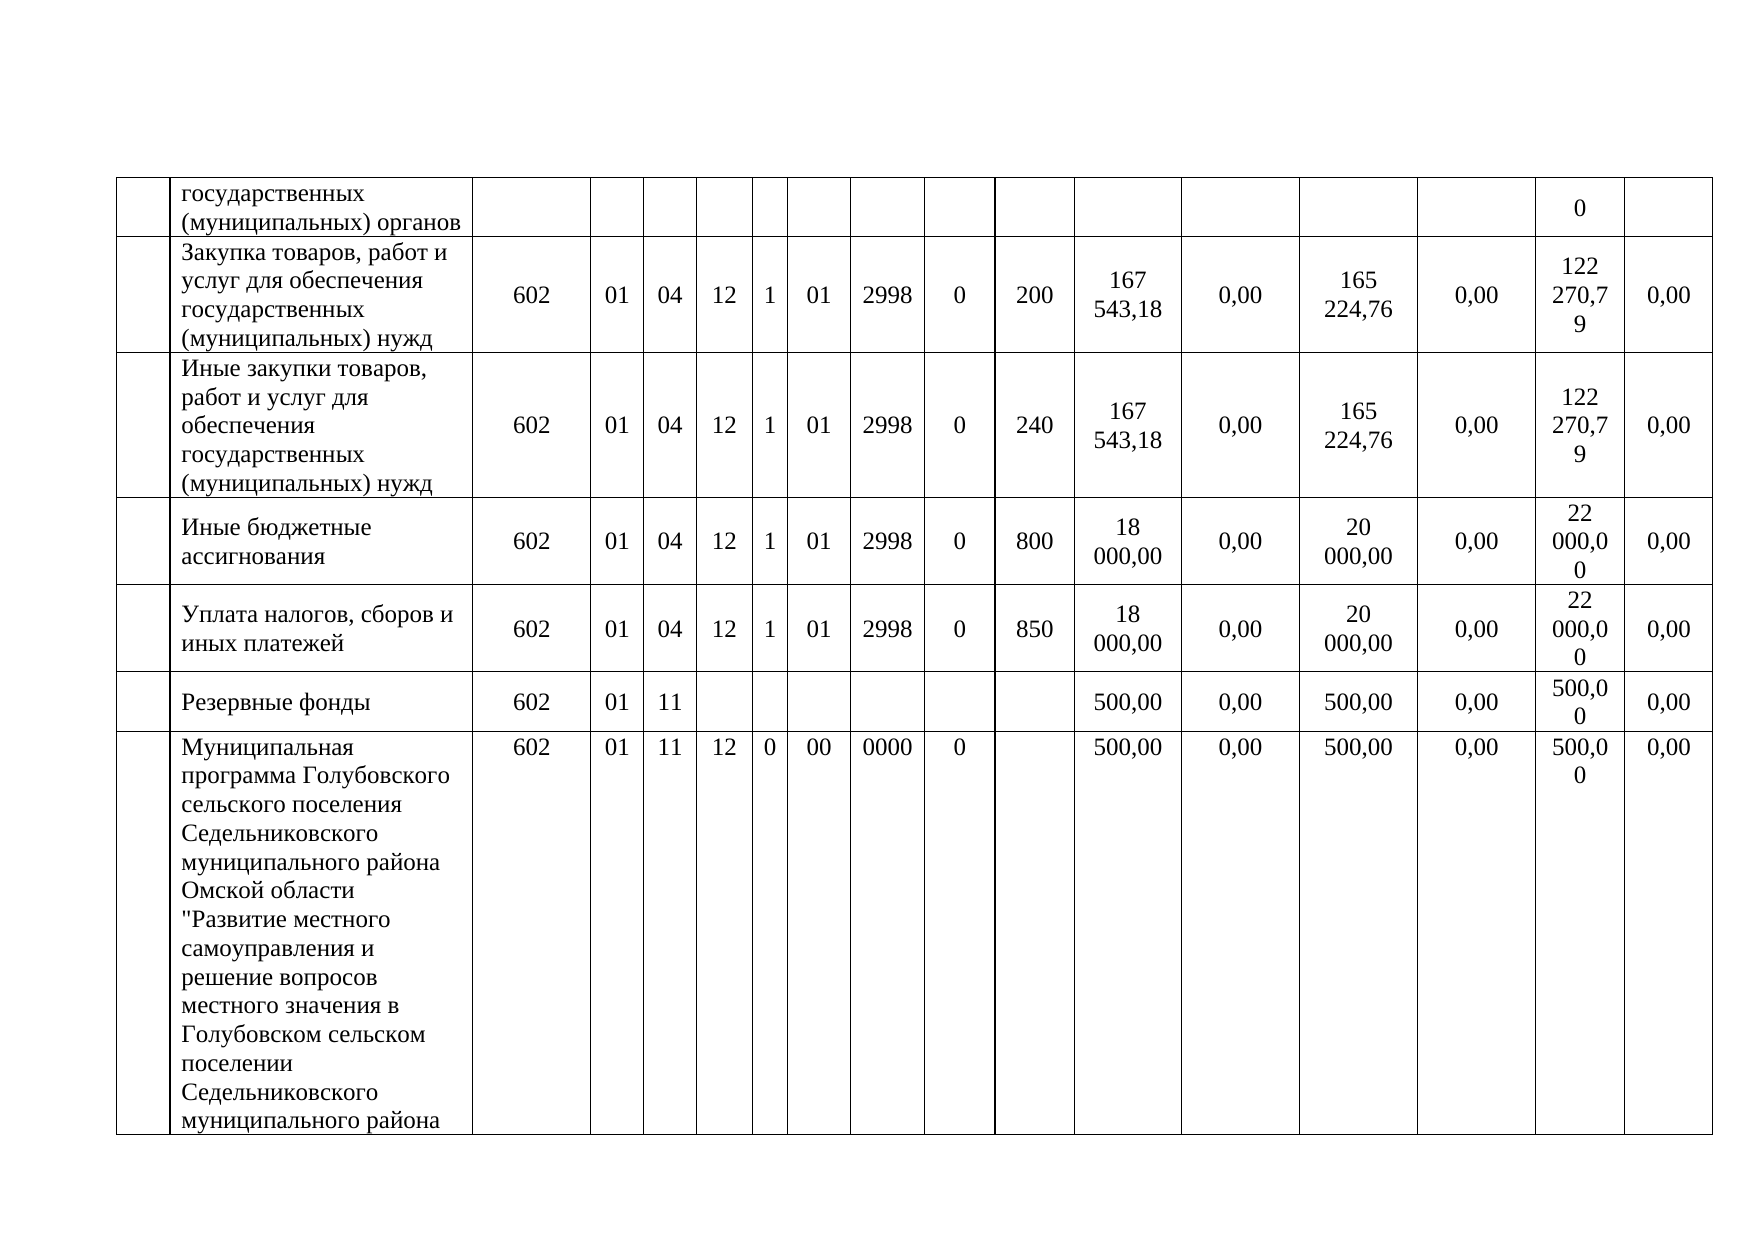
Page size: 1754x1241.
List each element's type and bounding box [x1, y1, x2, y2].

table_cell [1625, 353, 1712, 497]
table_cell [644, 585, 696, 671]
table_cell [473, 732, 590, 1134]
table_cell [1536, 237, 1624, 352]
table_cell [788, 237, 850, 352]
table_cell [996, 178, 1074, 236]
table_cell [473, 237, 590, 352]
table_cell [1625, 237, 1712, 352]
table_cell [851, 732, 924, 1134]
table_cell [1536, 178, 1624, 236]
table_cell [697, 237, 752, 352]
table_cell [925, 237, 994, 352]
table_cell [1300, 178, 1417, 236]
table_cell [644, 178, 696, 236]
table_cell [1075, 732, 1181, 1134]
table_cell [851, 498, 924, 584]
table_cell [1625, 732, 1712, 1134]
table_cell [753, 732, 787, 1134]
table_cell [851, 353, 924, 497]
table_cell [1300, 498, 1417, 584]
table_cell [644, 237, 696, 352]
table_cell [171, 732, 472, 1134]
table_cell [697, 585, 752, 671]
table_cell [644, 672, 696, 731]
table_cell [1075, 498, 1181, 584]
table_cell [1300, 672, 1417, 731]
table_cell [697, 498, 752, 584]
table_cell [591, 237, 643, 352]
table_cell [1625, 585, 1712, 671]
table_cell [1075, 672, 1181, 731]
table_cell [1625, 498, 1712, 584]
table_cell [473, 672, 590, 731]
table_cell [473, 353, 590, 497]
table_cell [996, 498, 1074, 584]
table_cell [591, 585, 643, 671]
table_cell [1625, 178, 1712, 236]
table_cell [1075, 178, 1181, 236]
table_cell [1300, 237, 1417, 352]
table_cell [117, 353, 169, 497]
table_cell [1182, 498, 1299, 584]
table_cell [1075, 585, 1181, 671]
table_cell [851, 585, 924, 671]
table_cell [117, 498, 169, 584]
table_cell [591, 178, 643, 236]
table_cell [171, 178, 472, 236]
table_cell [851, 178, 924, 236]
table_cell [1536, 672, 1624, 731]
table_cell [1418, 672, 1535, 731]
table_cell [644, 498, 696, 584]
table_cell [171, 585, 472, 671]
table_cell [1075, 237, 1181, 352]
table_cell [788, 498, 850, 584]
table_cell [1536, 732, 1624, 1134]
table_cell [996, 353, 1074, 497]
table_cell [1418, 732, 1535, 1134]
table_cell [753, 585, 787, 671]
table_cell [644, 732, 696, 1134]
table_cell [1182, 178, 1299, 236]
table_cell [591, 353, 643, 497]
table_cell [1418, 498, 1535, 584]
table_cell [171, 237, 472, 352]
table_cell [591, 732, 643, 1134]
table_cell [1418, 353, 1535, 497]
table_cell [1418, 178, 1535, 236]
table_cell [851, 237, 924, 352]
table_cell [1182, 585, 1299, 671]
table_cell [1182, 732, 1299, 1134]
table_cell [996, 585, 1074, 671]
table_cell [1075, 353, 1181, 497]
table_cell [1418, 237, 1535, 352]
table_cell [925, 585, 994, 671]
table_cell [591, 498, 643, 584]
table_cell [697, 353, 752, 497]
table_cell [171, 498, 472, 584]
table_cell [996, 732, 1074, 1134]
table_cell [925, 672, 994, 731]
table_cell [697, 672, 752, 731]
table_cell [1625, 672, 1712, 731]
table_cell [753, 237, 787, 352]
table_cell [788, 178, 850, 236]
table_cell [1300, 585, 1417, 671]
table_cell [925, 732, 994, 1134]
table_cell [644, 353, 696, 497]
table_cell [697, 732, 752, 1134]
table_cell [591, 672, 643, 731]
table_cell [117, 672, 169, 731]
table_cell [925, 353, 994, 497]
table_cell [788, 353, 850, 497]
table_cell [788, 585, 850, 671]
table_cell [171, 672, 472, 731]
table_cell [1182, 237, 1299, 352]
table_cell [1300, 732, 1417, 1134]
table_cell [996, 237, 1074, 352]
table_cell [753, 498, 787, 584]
table_cell [117, 178, 169, 236]
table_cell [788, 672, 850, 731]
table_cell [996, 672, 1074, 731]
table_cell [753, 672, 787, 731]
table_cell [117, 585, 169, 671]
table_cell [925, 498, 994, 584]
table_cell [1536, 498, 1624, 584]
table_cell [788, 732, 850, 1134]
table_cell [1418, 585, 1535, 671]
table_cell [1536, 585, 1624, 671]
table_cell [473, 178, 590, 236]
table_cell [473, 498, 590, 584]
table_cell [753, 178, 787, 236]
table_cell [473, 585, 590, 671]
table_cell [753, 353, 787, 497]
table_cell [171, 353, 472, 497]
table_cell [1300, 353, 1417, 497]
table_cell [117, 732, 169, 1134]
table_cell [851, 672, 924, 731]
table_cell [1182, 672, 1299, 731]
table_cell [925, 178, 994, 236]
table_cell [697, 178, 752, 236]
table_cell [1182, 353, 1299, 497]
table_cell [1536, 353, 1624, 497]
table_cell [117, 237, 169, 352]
